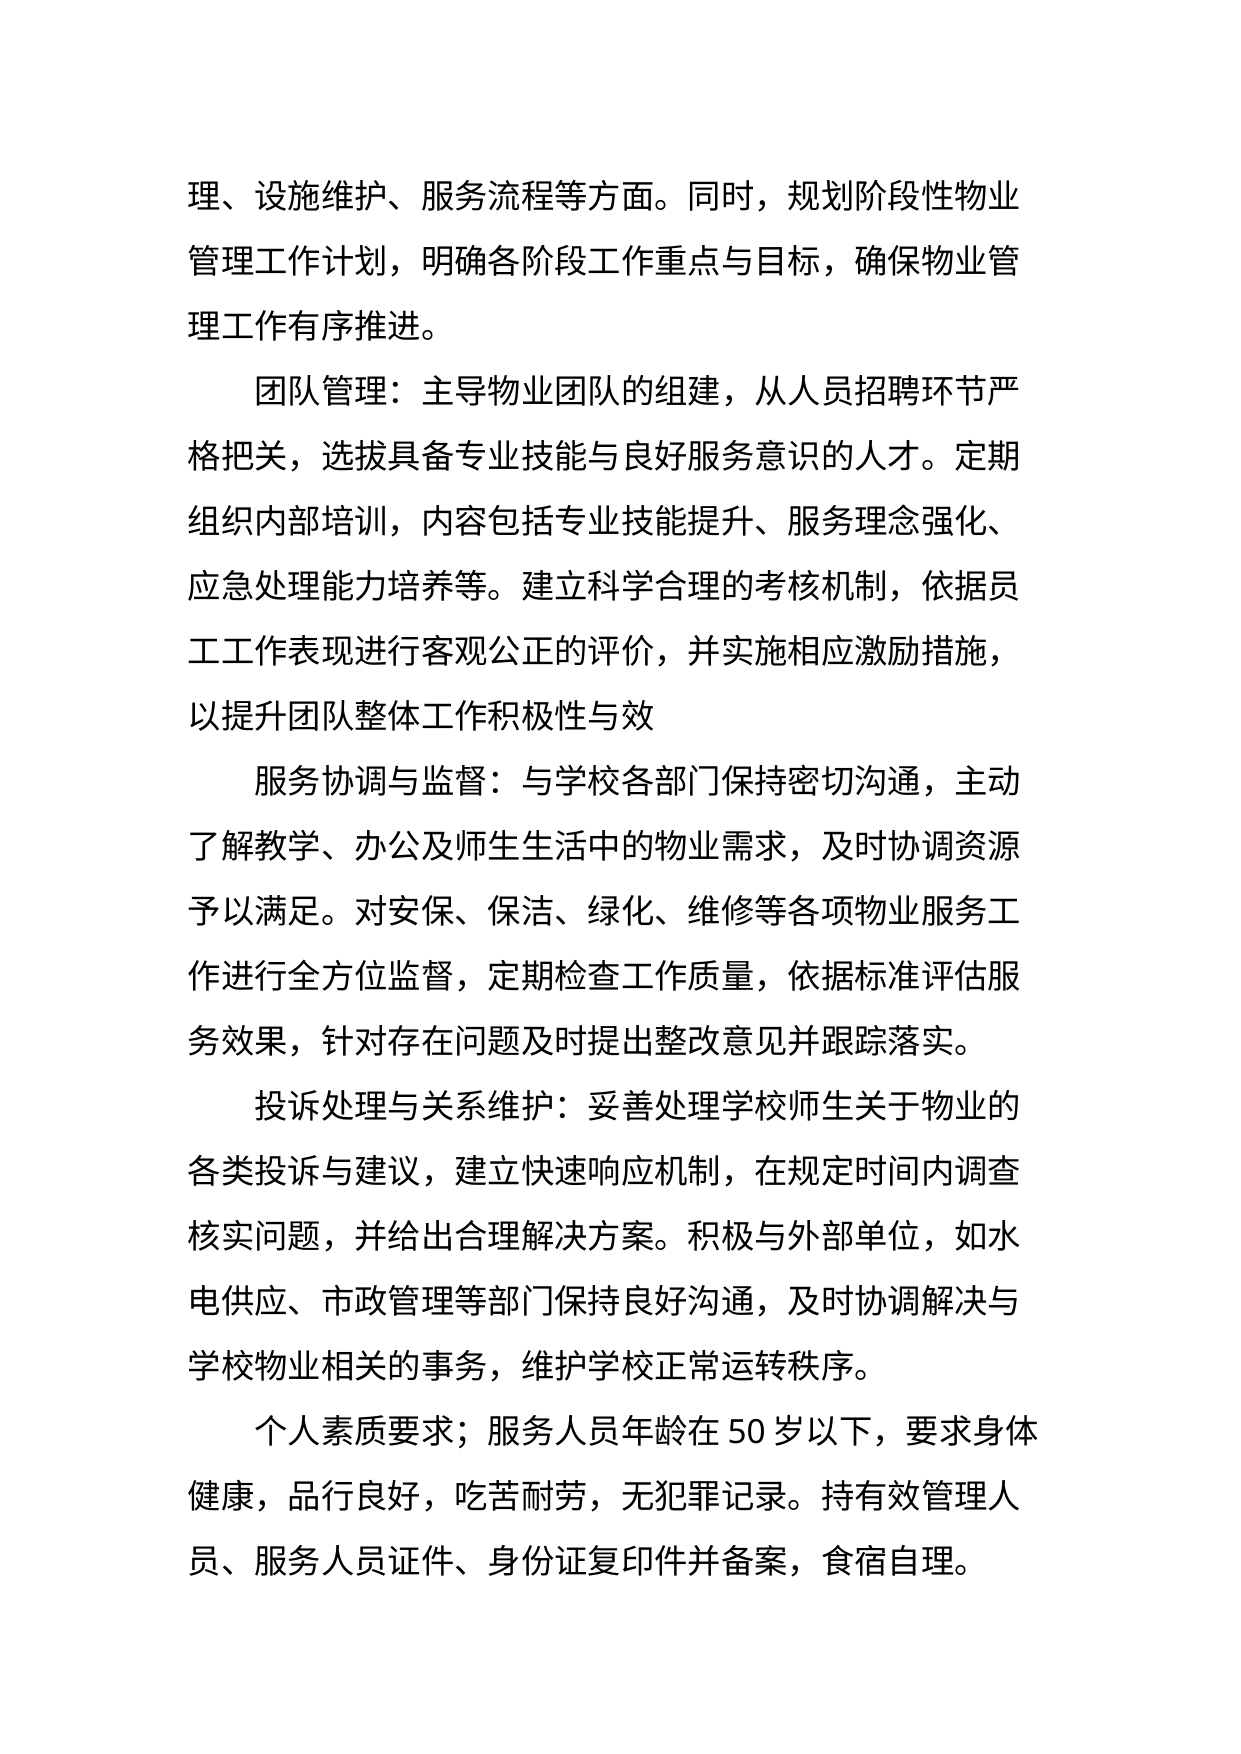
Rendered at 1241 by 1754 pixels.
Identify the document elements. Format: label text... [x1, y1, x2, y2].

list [187, 162, 1053, 357]
list 个人素质要求；服务人员年龄在50岁以下，要求身体健康，品行良好，吃苦耐劳，无犯罪记录。持有效管理人员、服务人员证件、身份证复印件并备案，食宿自理。 [187, 1397, 1053, 1592]
list 服务协调与监督：与学校各部门保持密切沟通，主动了解教学、办公及师生生活中的物业需求，及时协调资源予以满足。对安保、保洁、绿化、维修等各项物业服务工作进行全方位监督，定期检查工作质量，依据标准评估服务效果，针对存在问题及时提出整改意见并跟踪落实。​ [187, 747, 1053, 1072]
list 团队管理：主导物业团队的组建，从人员招聘环节严格把关，选拔具备专业技能与良好服务意识的人才。定期组织内部培训，内容包括专业技能提升、服务理念强化、应急处理能力培养等。建立科学合理的考核机制，依据员工工作表现进行客观公正的评价，并实施相应激励措施，以提升团队整体工作积极性与效​ [187, 357, 1053, 747]
list 投诉处理与关系维护：妥善处理学校师生关于物业的各类投诉与建议，建立快速响应机制，在规定时间内调查核实问题，并给出合理解决方案。积极与外部单位，如水电供应、市政管理等部门保持良好沟通，及时协调解决与学校物业相关的事务，维护学校正常运转秩序。​ [187, 1072, 1053, 1397]
